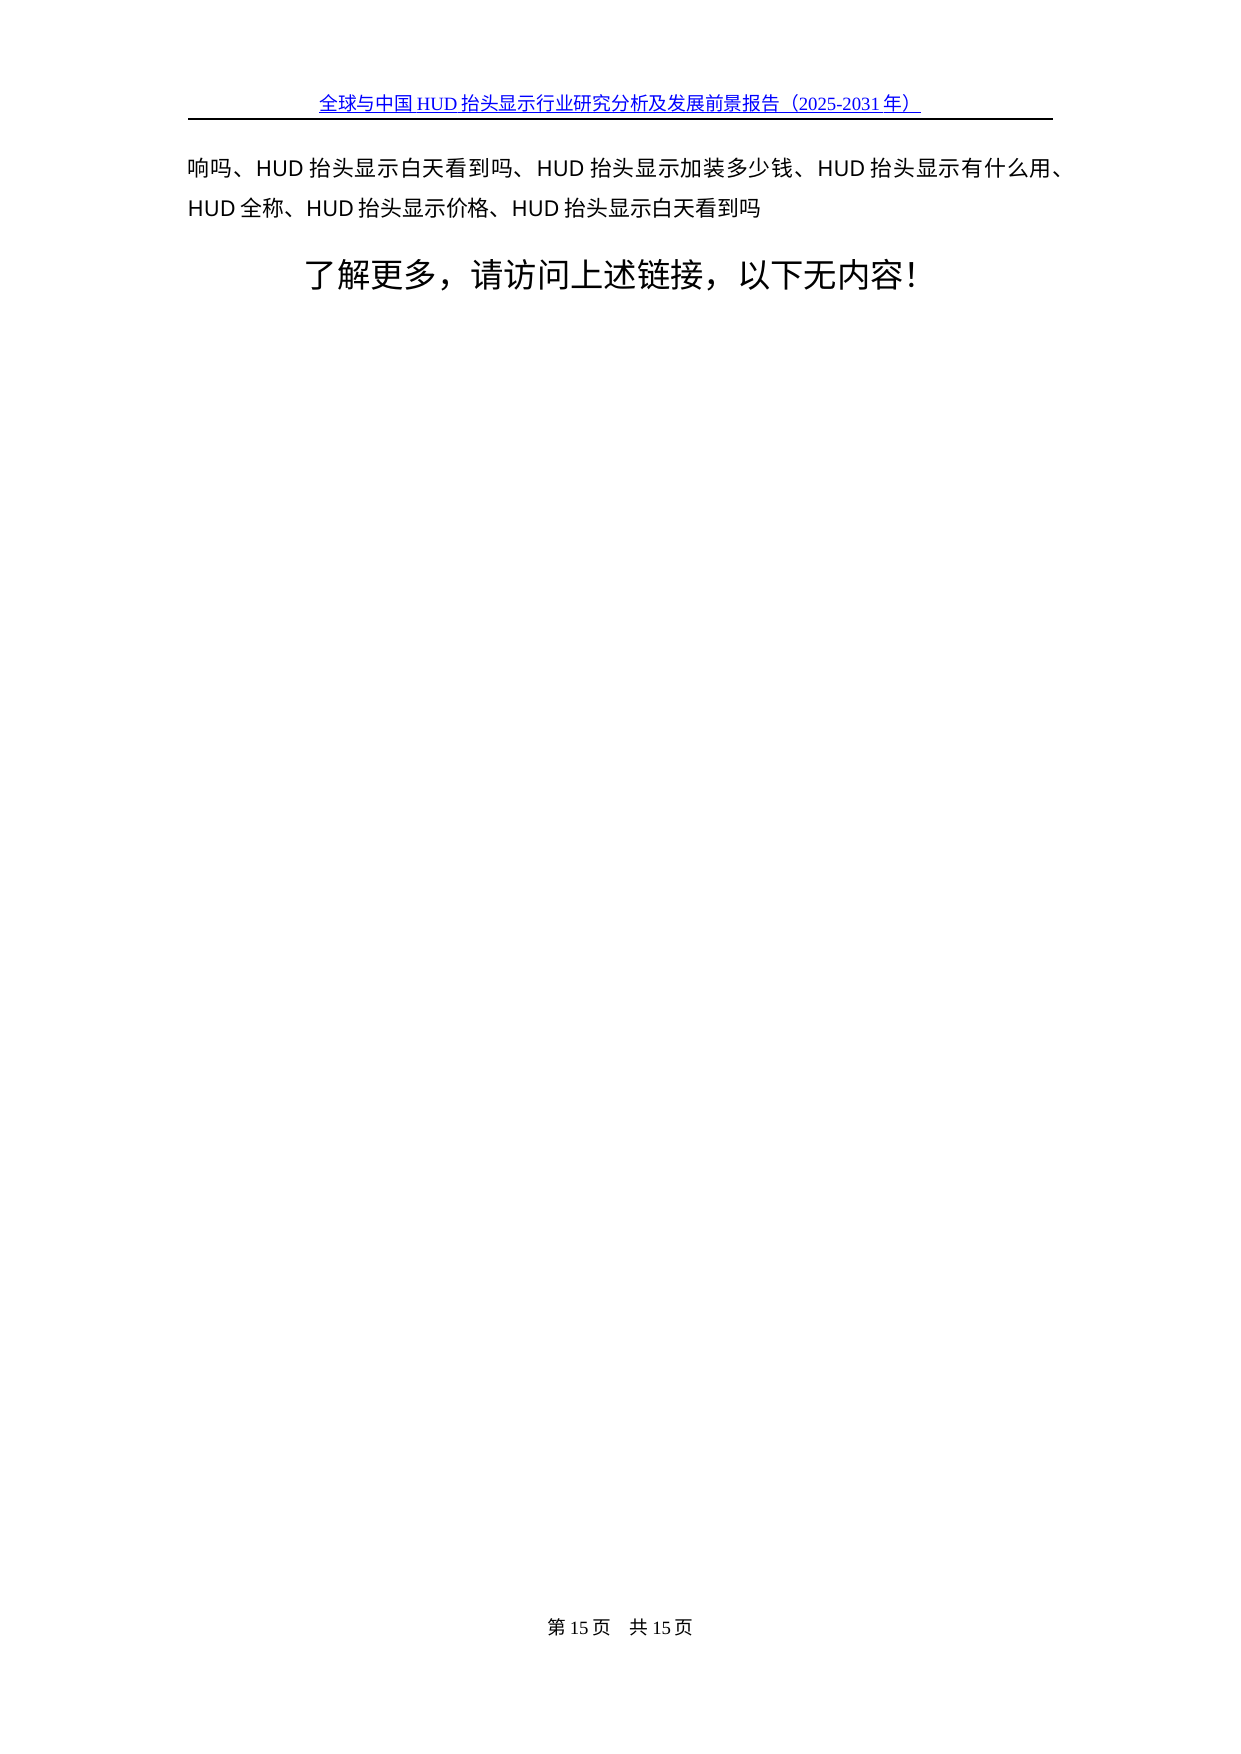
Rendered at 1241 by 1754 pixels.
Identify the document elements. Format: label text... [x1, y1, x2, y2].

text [187, 150, 1053, 223]
title 了解更多，请访问上述链接，以下无内容！ [187, 241, 1053, 306]
